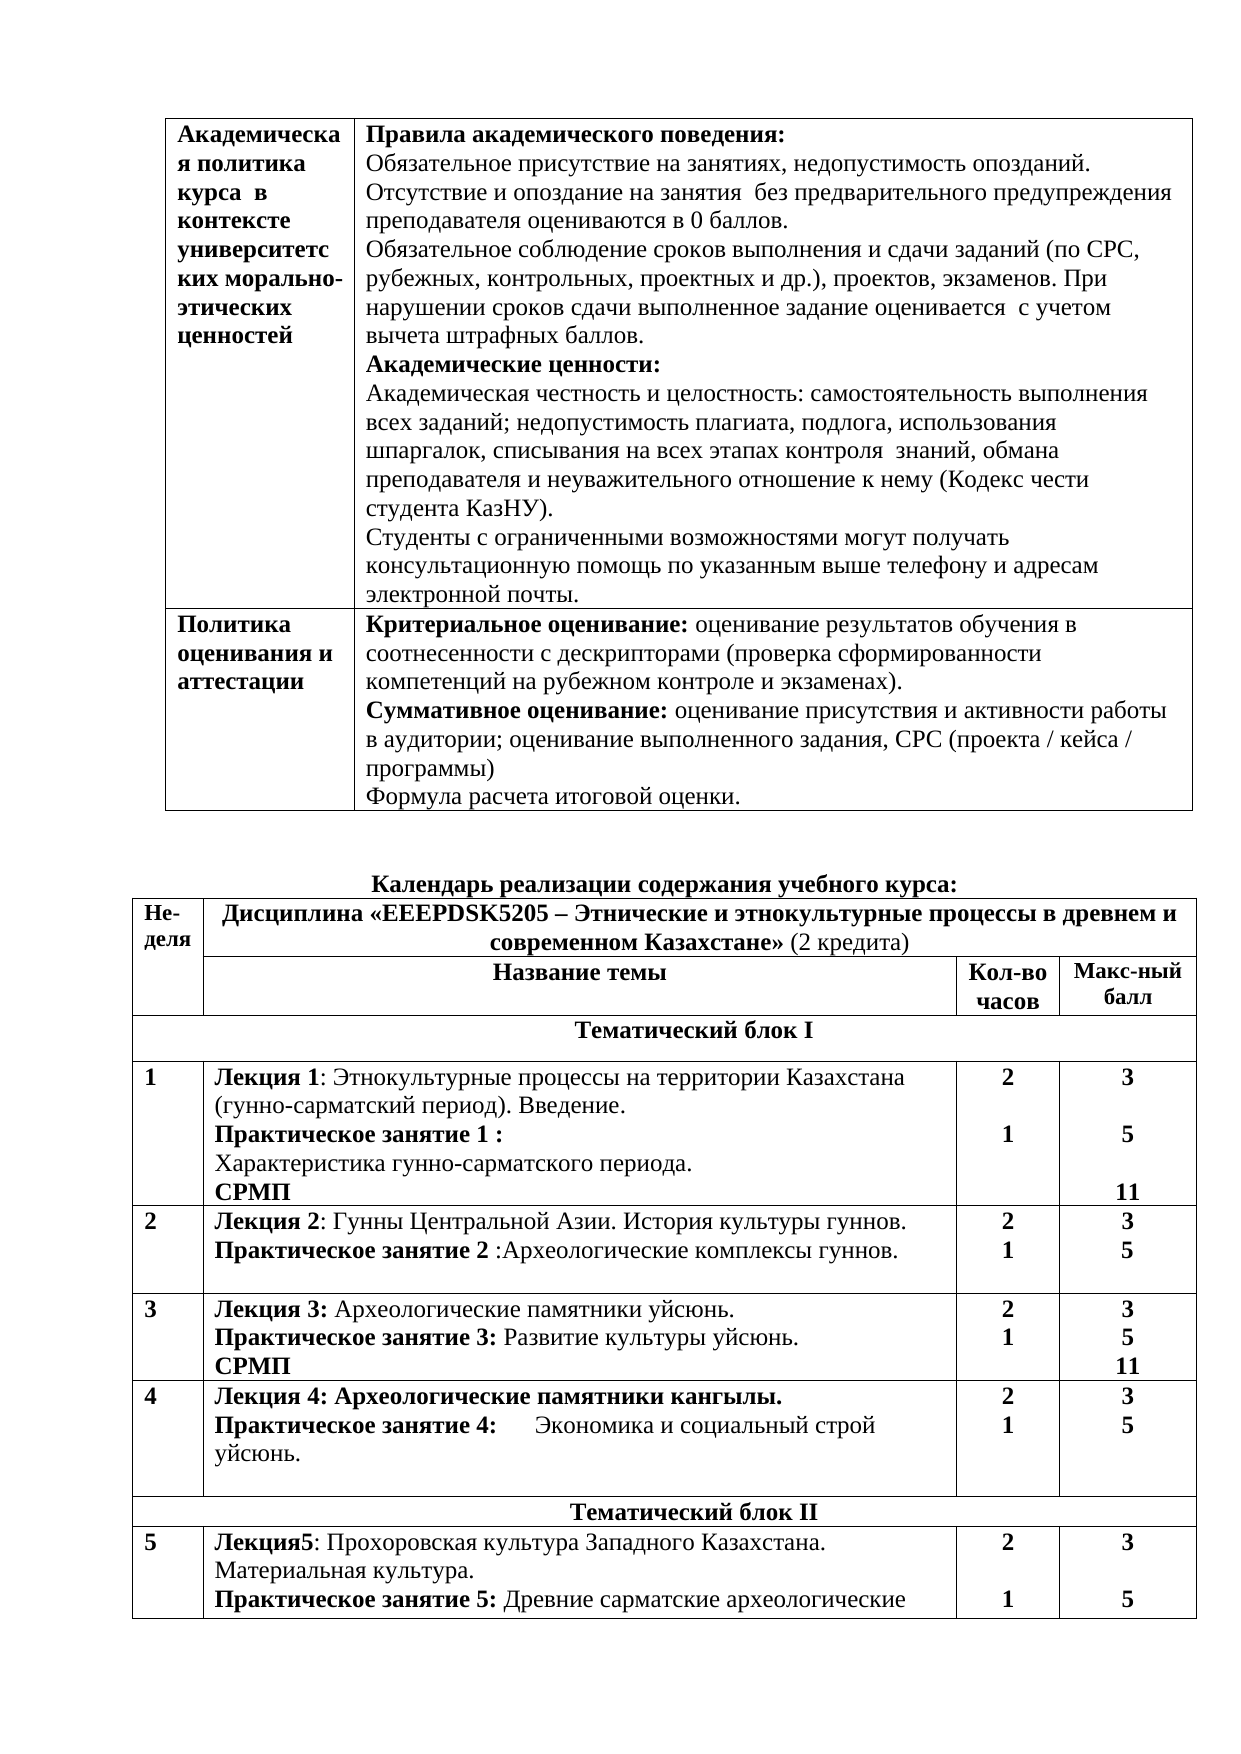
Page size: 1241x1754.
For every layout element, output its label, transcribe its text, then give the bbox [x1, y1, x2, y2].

table_cell 3 5 11 [1060, 1062, 1196, 1205]
table_cell Правила академического поведения: Обязательное присутствие на занятиях, недопустимость опозданий. Отсутствие и опоздание на занятия без предварительного предупреждения преподавателя оцениваются в 0 баллов. Обязательное соблюдение сроков выполнения и сдачи заданий (по СРС, рубежных, контрольных, проектных и др.), проектов, экзаменов. При нарушении сроков сдачи выполненное задание оценивается с учетом вычета штрафных баллов. Академические ценности: Академическая честность и целостность: самостоятельность выполнения всех заданий; недопустимость плагиата, подлога, использования шпаргалок, списывания на всех этапах контроля знаний, обмана преподавателя и неуважительного отношение к нему (Кодекс чести студента КазНУ). Студенты с ограниченными возможностями могут получать консультационную помощь по указанным выше телефону и адресам электронной почты. [355, 119, 1192, 608]
table_cell Макс-ный балл [1060, 957, 1196, 1014]
table_cell 5 [133, 1527, 203, 1618]
table_cell 3 5 [1060, 1206, 1196, 1293]
table_cell 3 5 11 [1060, 1294, 1196, 1380]
table_cell Лекция 1: Этнокультурные процессы на территории Казахстана (гунно-сарматский период). Введение. Практическое занятие 1 : Характеристика гунно-сарматского периода. СРМП [204, 1062, 956, 1205]
table_cell Лекция 3: Археологические памятники уйсюнь. Практическое занятие 3: Развитие культуры уйсюнь. СРМП [204, 1294, 956, 1380]
table_header Дисциплина «EEEPDSK5205 – Этнические и этнокультурные процессы в древнем и современном Казахстане» (2 кредита) [204, 899, 1196, 956]
table_cell 2 1 [957, 1527, 1059, 1618]
table_cell Критериальное оценивание: оценивание результатов обучения в соотнесенности с дескрипторами (проверка сформированности компетенций на рубежном контроле и экзаменах). Суммативное оценивание: оценивание присутствия и активности работы в аудитории; оценивание выполненного задания, СРС (проекта / кейса / программы) Формула расчета итоговой оценки. [355, 609, 1192, 810]
table_cell 4 [133, 1381, 203, 1496]
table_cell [204, 1527, 956, 1618]
table_cell Кол-во часов [957, 957, 1059, 1014]
table_cell Тематический блок I [133, 1016, 1196, 1061]
table_cell 2 1 [957, 1294, 1059, 1380]
table_cell Тематический блок II [133, 1497, 1196, 1526]
table_cell 2 [133, 1206, 203, 1293]
table_cell 2 1 [957, 1206, 1059, 1293]
table_cell 2 1 [957, 1381, 1059, 1496]
table_cell Название темы [204, 957, 956, 1014]
table_cell 2 1 [957, 1062, 1059, 1205]
table_cell 1 [133, 1062, 203, 1205]
text Календарь реализации содержания учебного курса: [177, 869, 1152, 897]
table_cell Академическая политика курса в контексте университетских морально-этических ценностей [166, 119, 354, 608]
table_cell Лекция 4: Археологические памятники кангылы. Практическое занятие 4: Экономика и социальный строй уйсюнь. [204, 1381, 956, 1496]
table_cell Лекция 2: Гунны Центральной Азии. История культуры гуннов. Практическое занятие 2 :Археологические комплексы гуннов. [204, 1206, 956, 1293]
table_cell 3 5 [1060, 1381, 1196, 1496]
table_cell Политика оценивания и аттестации [166, 609, 354, 810]
table_cell 3 [133, 1294, 203, 1380]
table_header Не- деля [133, 899, 203, 1014]
table_cell 3 5 11 [1060, 1527, 1196, 1618]
